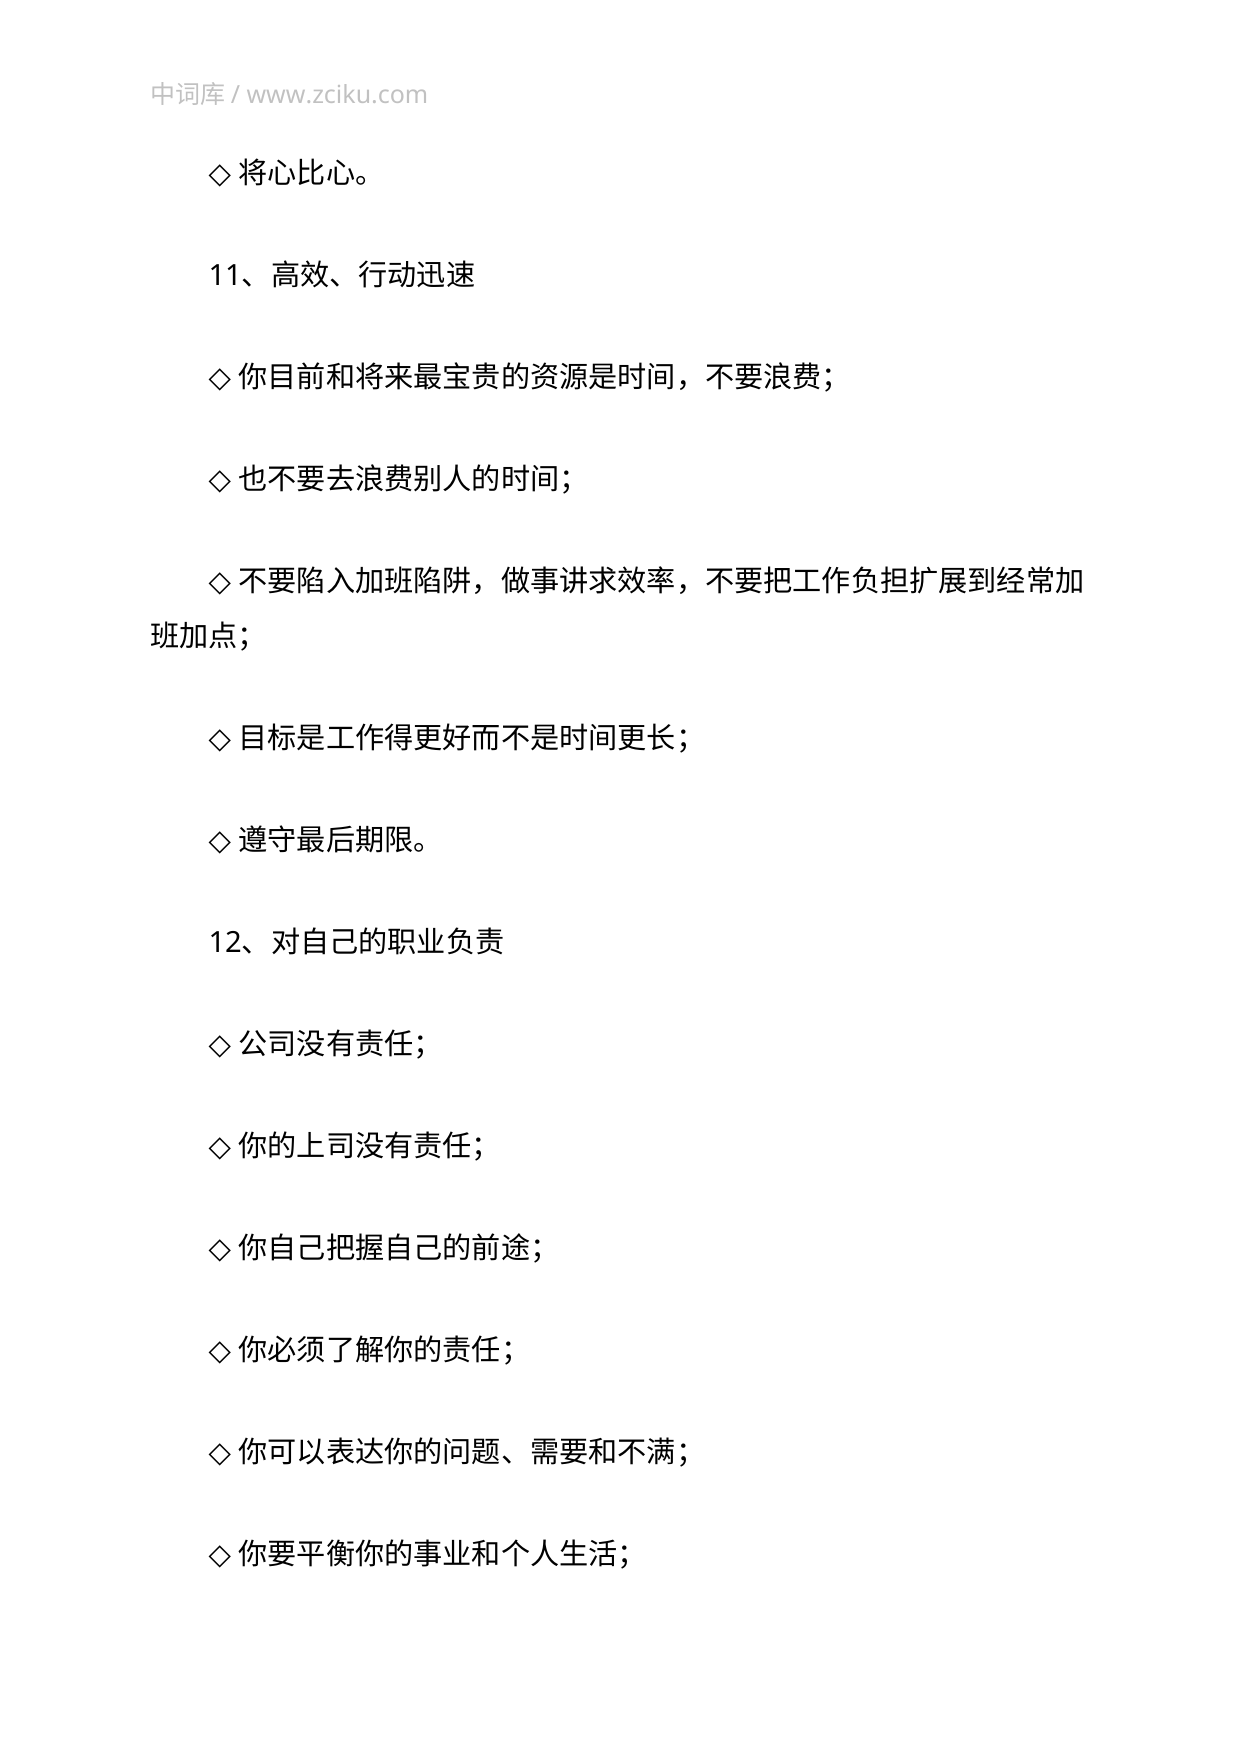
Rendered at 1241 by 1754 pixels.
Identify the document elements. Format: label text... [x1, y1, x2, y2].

text ◇ 不要陷入加班陷阱，做事讲求效率，不要把工作负担扩展到经常加班加点； [150, 558, 1090, 655]
text ◇ 你的上司没有责任； [150, 1123, 1090, 1165]
text 12、对自己的职业负责 [150, 919, 1090, 961]
text ◇ 目标是工作得更好而不是时间更长； [150, 715, 1090, 757]
text ◇ 你必须了解你的责任； [150, 1327, 1090, 1369]
text 11、高效、行动迅速 [150, 252, 1090, 294]
text ◇ 你要平衡你的事业和个人生活； [150, 1531, 1090, 1573]
text ◇ 你自己把握自己的前途； [150, 1224, 1090, 1267]
text ◇ 你可以表达你的问题、需要和不满； [150, 1428, 1090, 1471]
text ◇ 也不要去浪费别人的时间； [150, 456, 1090, 498]
text ◇ 公司没有责任； [150, 1021, 1090, 1063]
text ◇ 将心比心。 [150, 150, 1090, 192]
text ◇ 你目前和将来最宝贵的资源是时间，不要浪费； [150, 354, 1090, 396]
text ◇ 遵守最后期限。 [150, 817, 1090, 859]
